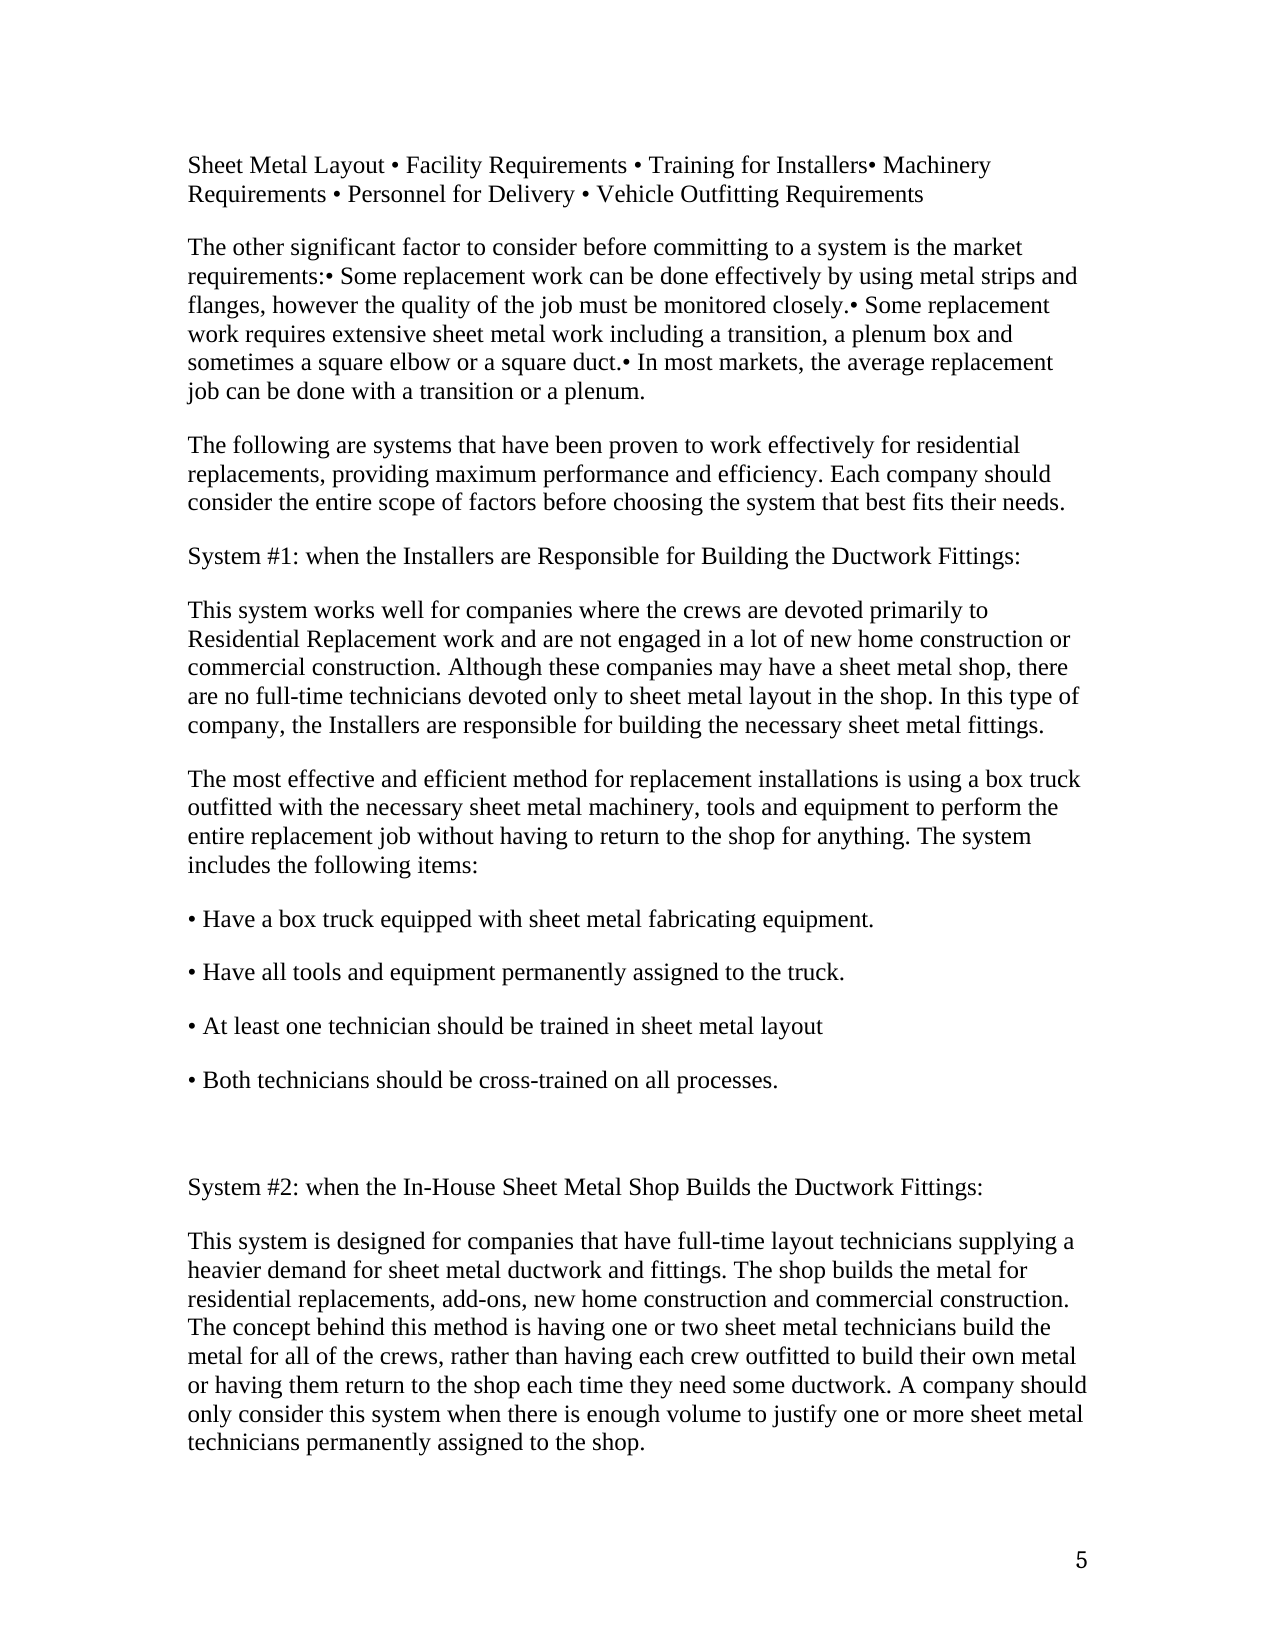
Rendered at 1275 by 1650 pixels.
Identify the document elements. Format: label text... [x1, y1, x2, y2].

text System #2: when the In-House Sheet Metal Shop Builds the Ductwork Fittings: [187, 1172, 1087, 1201]
text The most effective and efficient method for replacement installations is using a box truck outfitted with the necessary sheet metal machinery, tools and equipment to perform the entire replacement job without having to return to the shop for anything. The system includes the following items: [187, 764, 1087, 879]
text • Have all tools and equipment permanently assigned to the truck. [187, 957, 1087, 986]
text This system works well for companies where the crews are devoted primarily to Residential Replacement work and are not engaged in a lot of new home construction or commercial construction. Although these companies may have a sheet metal shop, there are no full-time technicians devoted only to sheet metal layout in the shop. In this type of company, the Installers are responsible for building the necessary sheet metal fittings. [187, 595, 1087, 739]
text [187, 150, 1087, 207]
text • Both technicians should be cross-trained on all processes. [187, 1065, 1087, 1094]
text The other significant factor to consider before committing to a system is the market requirements: • Some replacement work can be done effectively by using metal strips and flanges, however the quality of the job must be monitored closely. • Some replacement work requires extensive sheet metal work including a transition, a plenum box and sometimes a square elbow or a square duct. • In most markets, the average replacement job can be done with a transition or a plenum. [187, 232, 1087, 405]
text • Have a box truck equipped with sheet metal fabricating equipment. [187, 904, 1087, 932]
text The following are systems that have been proven to work effectively for residential replacements, providing maximum performance and efficiency. Each company should consider the entire scope of factors before choosing the system that best fits their needs. [187, 430, 1087, 516]
text System #1: when the Installers are Responsible for Building the Ductwork Fittings: [187, 541, 1087, 570]
text • At least one technician should be trained in sheet metal layout [187, 1011, 1087, 1040]
text This system is designed for companies that have full-time layout technicians supplying a heavier demand for sheet metal ductwork and fittings. The shop builds the metal for residential replacements, add-ons, new home construction and commercial construction. The concept behind this method is having one or two sheet metal technicians build the metal for all of the crews, rather than having each crew outfitted to build their own metal or having them return to the shop each time they need some ductwork. A company should only consider this system when there is enough volume to justify one or more sheet metal technicians permanently assigned to the shop. [187, 1226, 1087, 1456]
